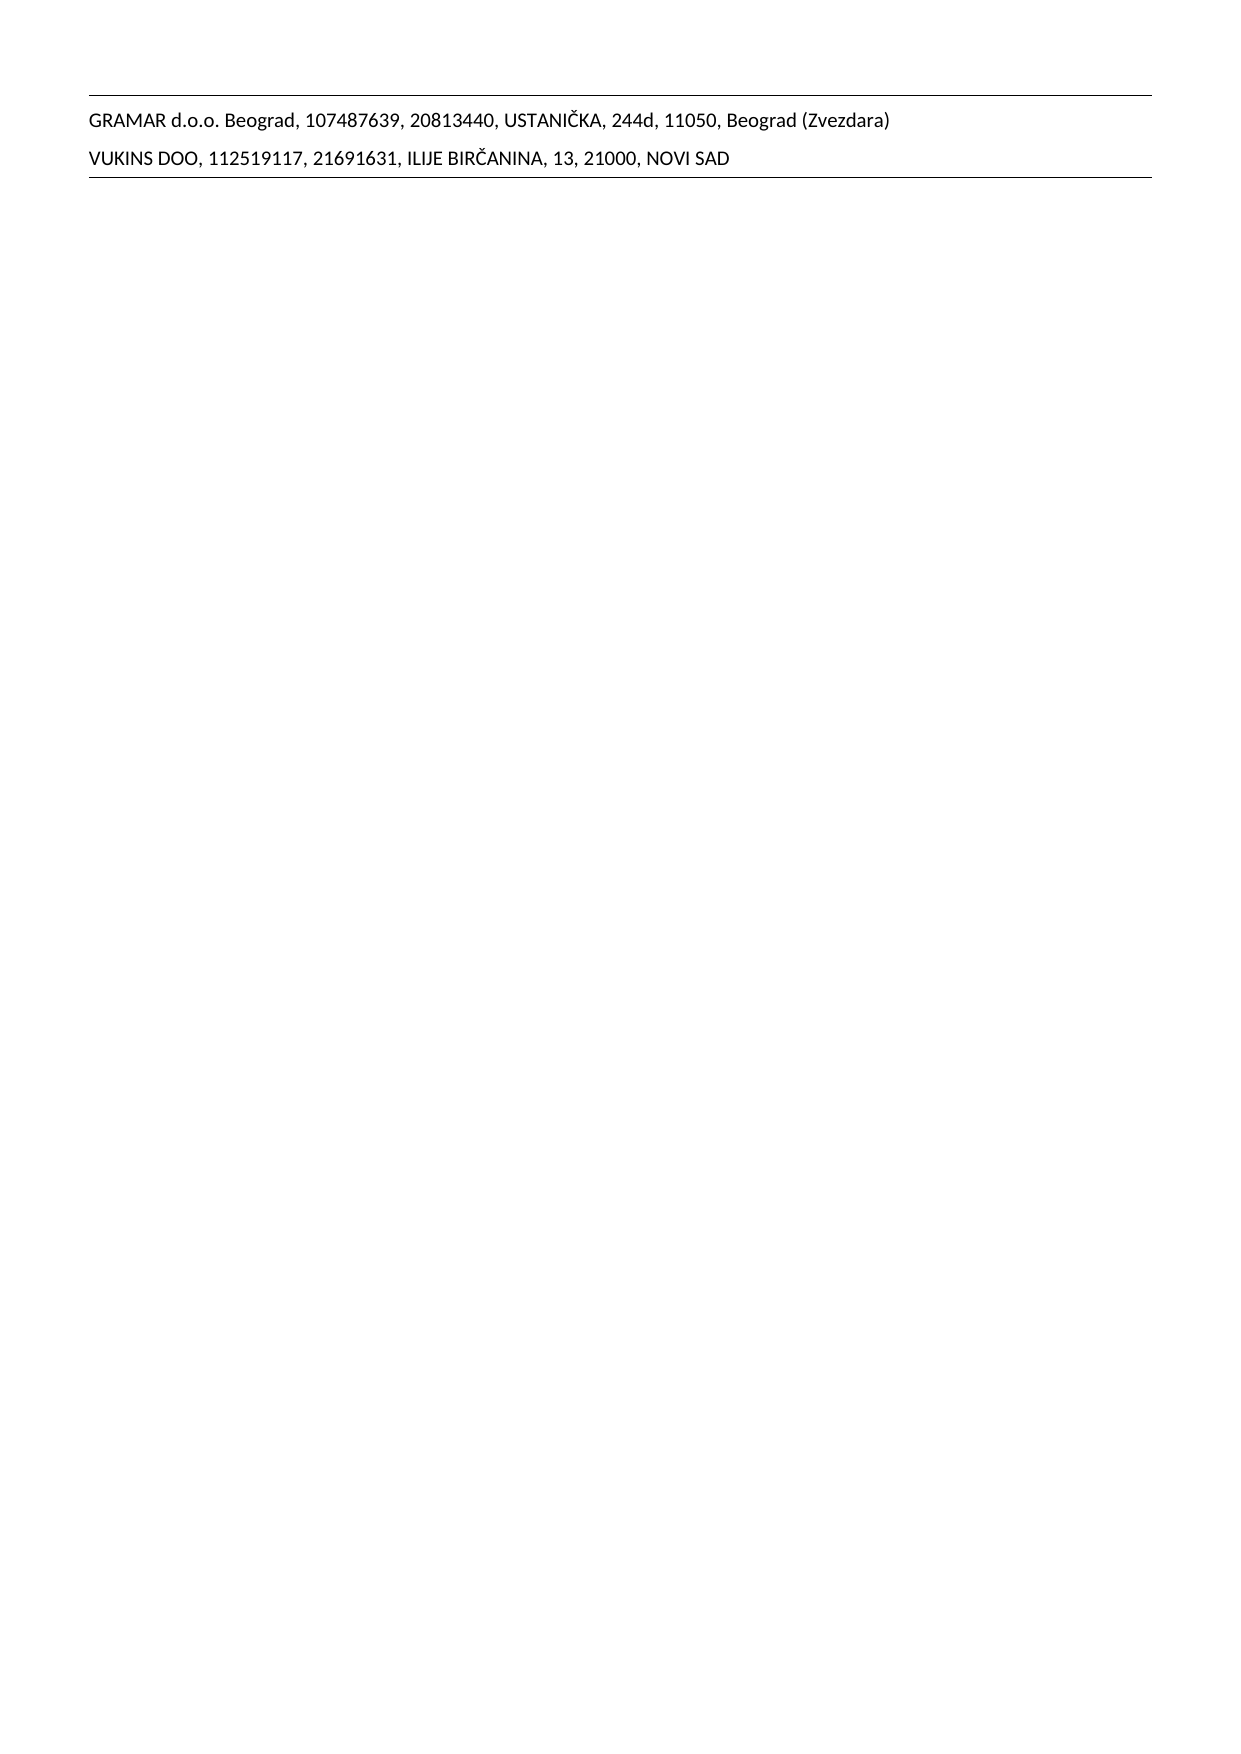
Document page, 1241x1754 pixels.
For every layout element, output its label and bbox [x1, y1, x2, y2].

table_cell [89, 96, 1152, 177]
